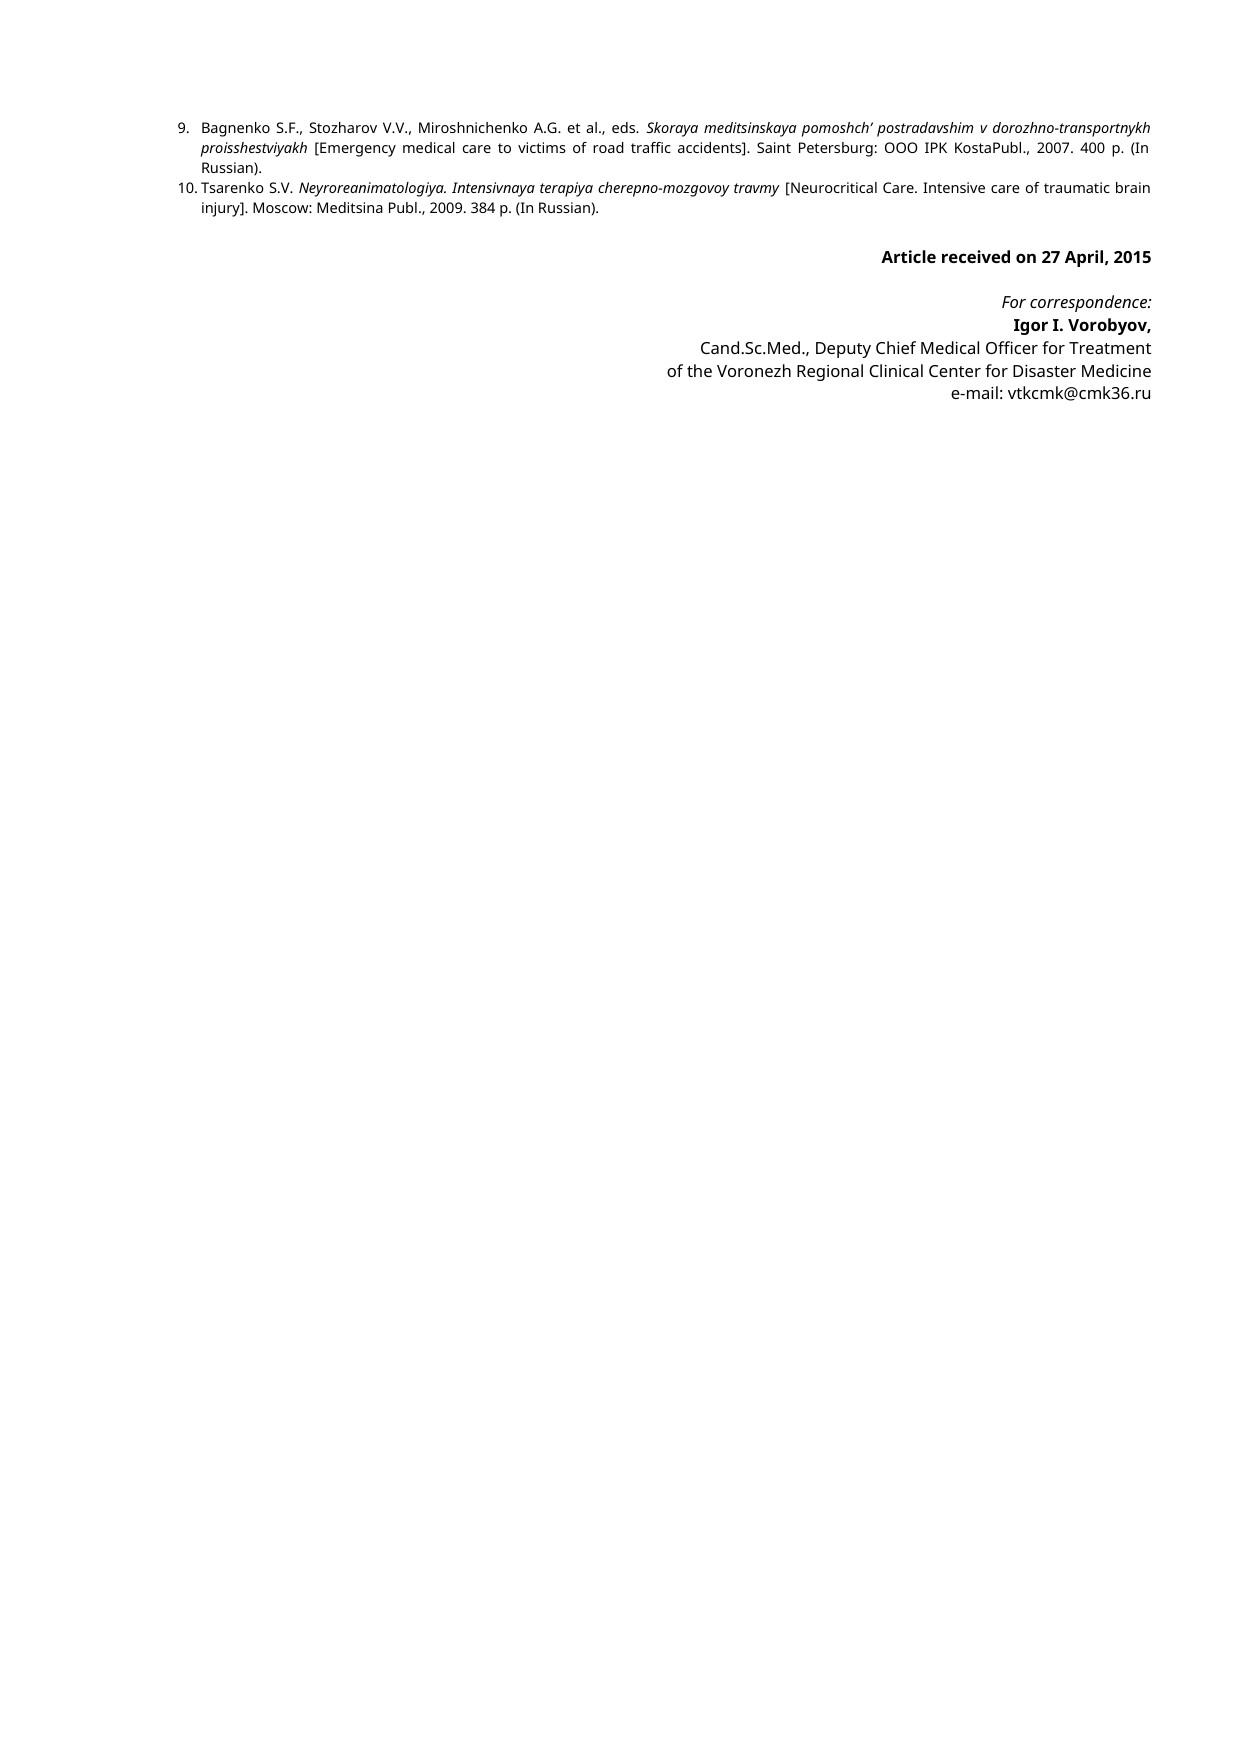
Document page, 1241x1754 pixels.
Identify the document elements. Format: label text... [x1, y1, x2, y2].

text 10. Tsarenko S.V. Neyroreanimatologiya. Intensivnaya terapiya cherepno-mozgovoy travmy [Neurocritical Care. Intensive care of traumatic brain injury]. Moscow: Meditsina Publ., 2009. 384 p. (In Russian). [177, 178, 1152, 218]
text Article received on 27 April, 2015 [177, 246, 1152, 268]
text Cand.Sc.Med., Deputy Chief Medical Officer for Treatment [177, 336, 1152, 359]
text of the Voronezh Regional Clinical Center for Disaster Medicine [177, 359, 1152, 382]
text e-mail: vtkcmk@cmk36.ru [177, 382, 1152, 404]
text 9. Bagnenko S.F., Stozharov V.V., Miroshnichenko A.G. et al., eds. Skoraya meditsinskaya pomoshch’ postradavshim v dorozhno-transportnykh proisshestviyakh [Emergency medical care to victims of road traffic accidents]. Saint Petersburg: OOO IPK KostaPubl., 2007. 400 p. (In Russian). [177, 118, 1152, 178]
text Igor I. Vorobyov, [177, 314, 1152, 336]
text Контактная информация: For correspondence: [177, 291, 1152, 314]
